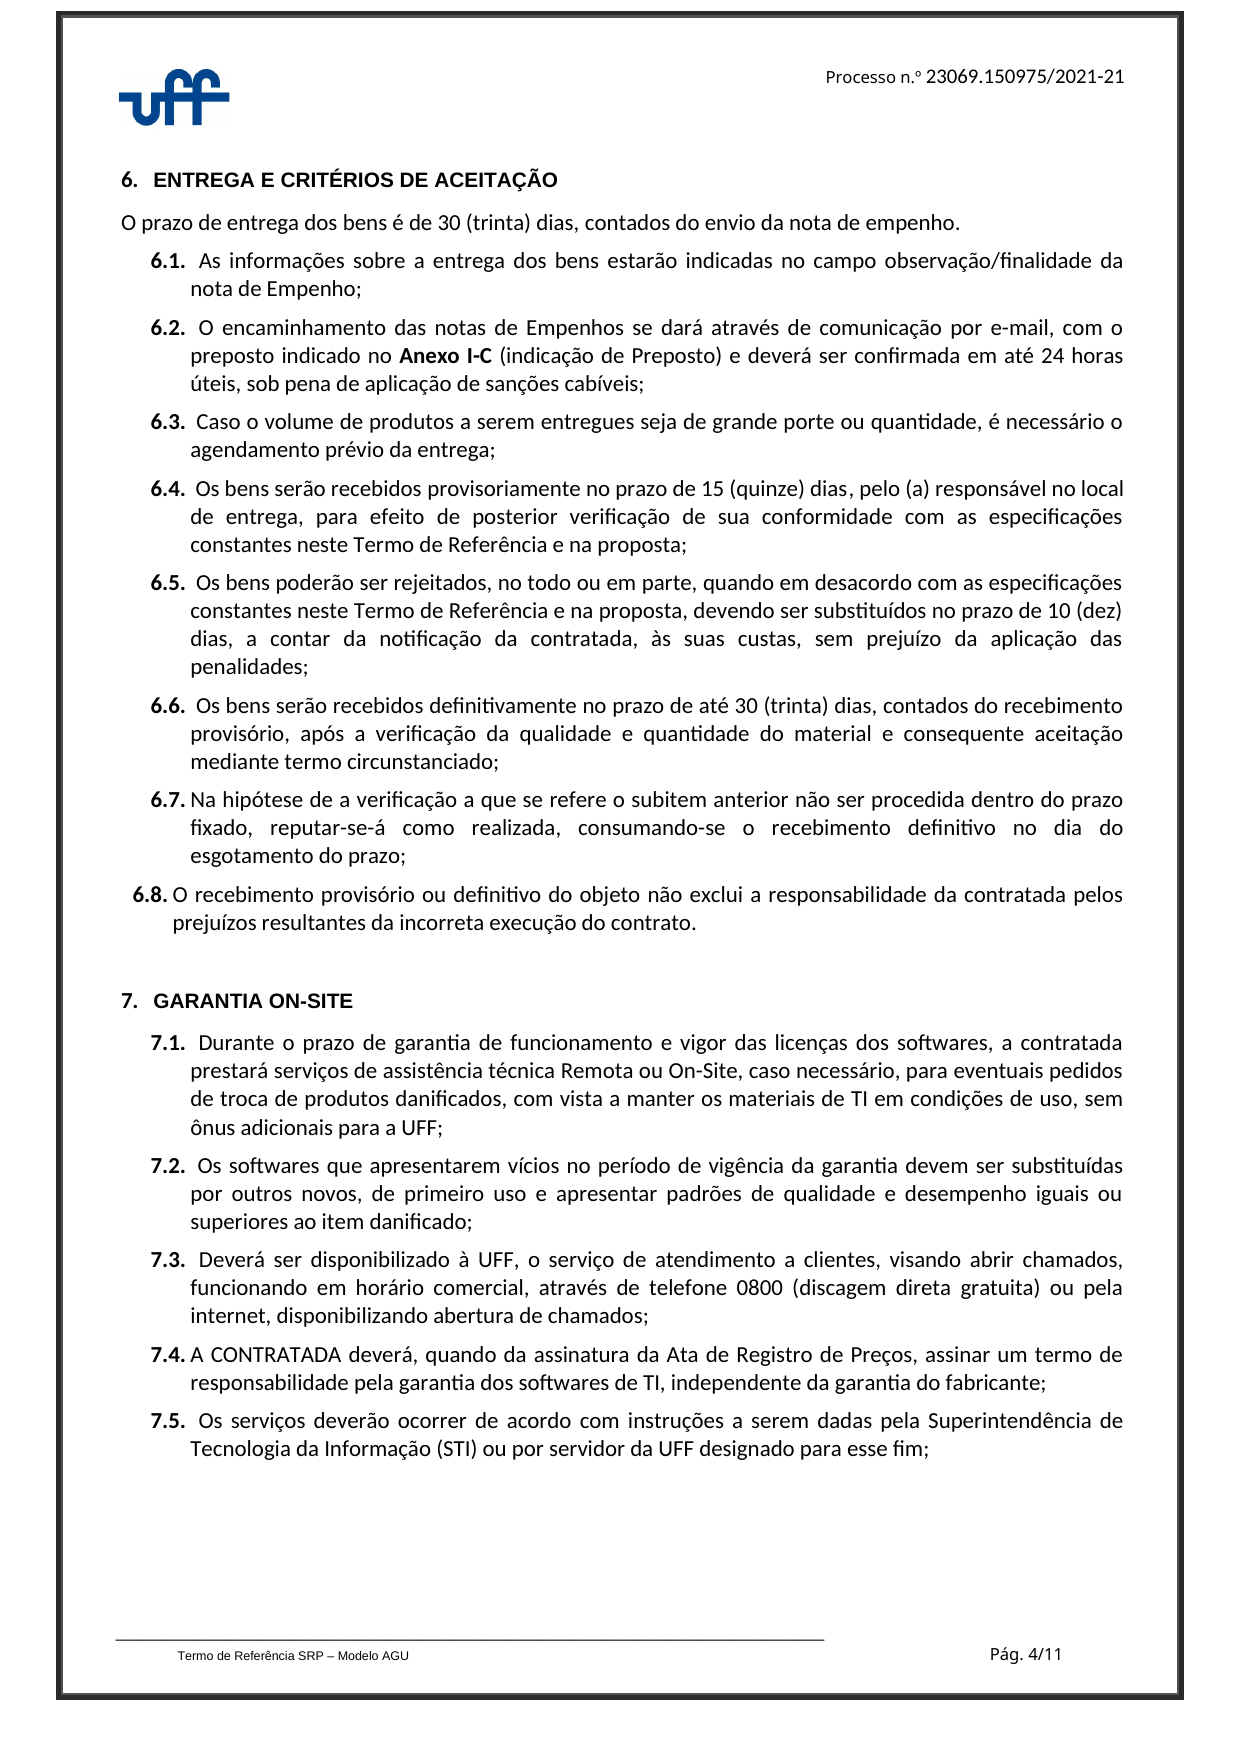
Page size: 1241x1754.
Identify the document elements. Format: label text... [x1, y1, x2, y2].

list Os bens serão recebidos provisoriamente no prazo de 15 (quinze) dias, pelo (a) responsável no local de entrega, para efeito de posterior verificação de sua conformidade com as especificações constantes neste Termo de Referência e na proposta; [145, 474, 1125, 558]
list Os bens poderão ser rejeitados, no todo ou em parte, quando em desacordo com as especificações constantes neste Termo de Referência e na proposta, devendo ser substituídos no prazo de 10 (dez) dias, a contar da notificação da contratada, às suas custas, sem prejuízo da aplicação das penalidades; [145, 568, 1125, 681]
list Deverá ser disponibilizado à UFF, o serviço de atendimento a clientes, visando abrir chamados, funcionando em horário comercial, através de telefone 0800 (discagem direta gratuita) ou pela internet, disponibilizando abertura de chamados; [145, 1246, 1125, 1329]
list As informações sobre a entrega dos bens estarão indicadas no campo observação/finalidade da nota de Empenho; [145, 247, 1125, 303]
list Os bens serão recebidos definitivamente no prazo de até 30 (trinta) dias, contados do recebimento provisório, após a verificação da qualidade e quantidade do material e consequente aceitação mediante termo circunstanciado; [145, 691, 1125, 775]
list Caso o volume de produtos a serem entregues seja de grande porte ou quantidade, é necessário o agendamento prévio da entrega; [145, 407, 1125, 463]
list GARANTIA ON-SITE [116, 986, 1125, 1014]
list Os serviços deverão ocorrer de acordo com instruções a serem dadas pela Superintendência de Tecnologia da Informação (STI) ou por servidor da UFF designado para esse fim; [145, 1406, 1125, 1462]
picture [117, 69, 230, 131]
text O prazo de entrega dos bens é de 30 (trinta) dias, contados do envio da nota de empenho. [116, 208, 1125, 236]
list Durante o prazo de garantia de funcionamento e vigor das licenças dos softwares, a contratada prestará serviços de assistência técnica Remota ou On-Site, caso necessário, para eventuais pedidos de troca de produtos danificados, com vista a manter os materiais de TI em condições de uso, sem ônus adicionais para a UFF; [145, 1028, 1125, 1141]
list ENTREGA E CRITÉRIOS DE ACEITAÇÃO [116, 166, 1125, 193]
list Na hipótese de a verificação a que se refere o subitem anterior não ser procedida dentro do prazo fixado, reputar-se-á como realizada, consumando-se o recebimento definitivo no dia do esgotamento do prazo; [145, 785, 1125, 869]
list O recebimento provisório ou definitivo do objeto não exclui a responsabilidade da contratada pelos prejuízos resultantes da incorreta execução do contrato. [127, 880, 1125, 936]
list O encaminhamento das notas de Empenhos se dará através de comunicação por e-mail, com o preposto indicado no Anexo I-C (indicação de Preposto) e deverá ser confirmada em até 24 horas úteis, sob pena de aplicação de sanções cabíveis; [145, 313, 1125, 397]
list Os softwares que apresentarem vícios no período de vigência da garantia devem ser substituídas por outros novos, de primeiro uso e apresentar padrões de qualidade e desempenho iguais ou superiores ao item danificado; [145, 1151, 1125, 1235]
list A CONTRATADA deverá, quando da assinatura da Ata de Registro de Preços, assinar um termo de responsabilidade pela garantia dos softwares de TI, independente da garantia do fabricante; [145, 1340, 1125, 1396]
